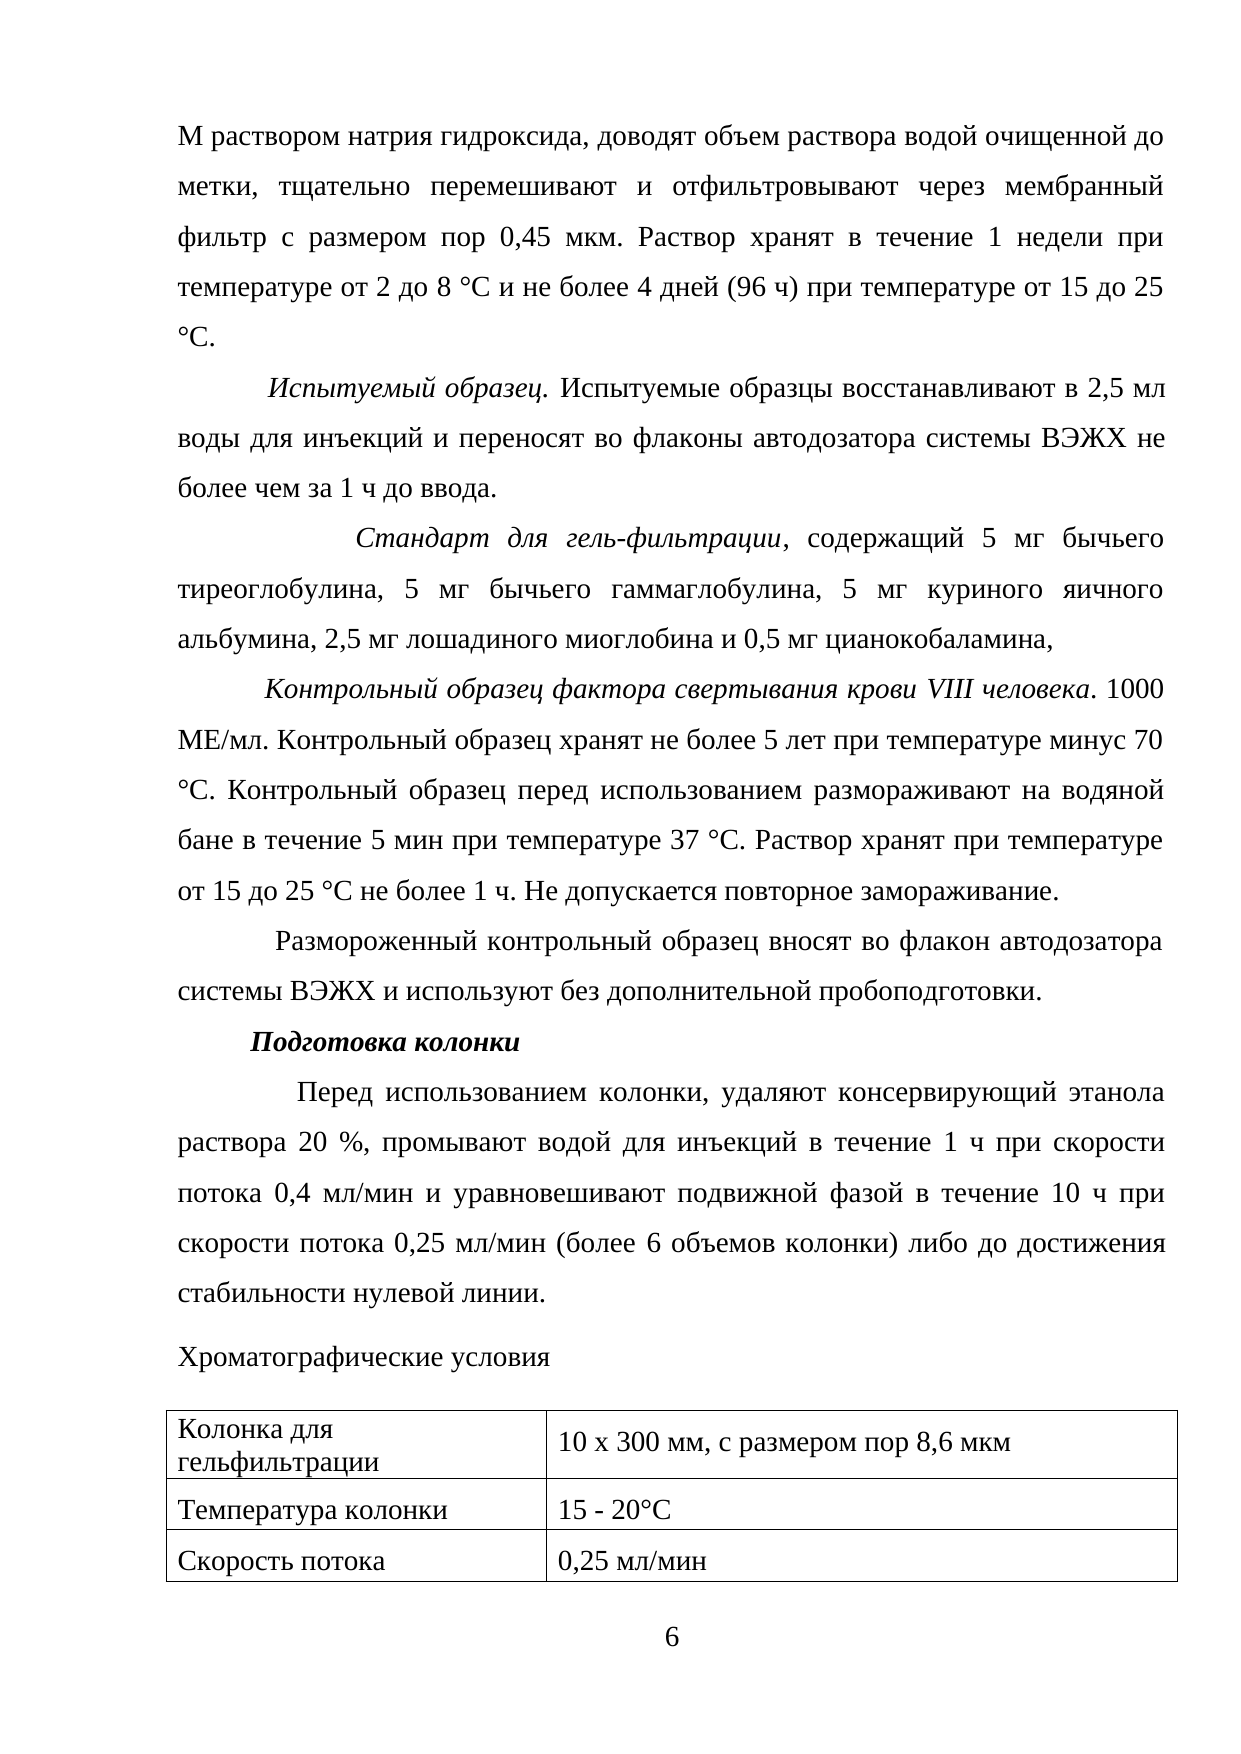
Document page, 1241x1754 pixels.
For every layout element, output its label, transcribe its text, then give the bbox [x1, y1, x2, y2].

text Хроматографические условия [177, 1326, 1164, 1376]
table_header Колонка для гельфильтрации [167, 1411, 546, 1478]
table_cell 15 - 20°С [547, 1479, 1177, 1529]
table_cell 0,25 мл/мин [547, 1530, 1177, 1581]
table_cell Температура колонки [167, 1479, 546, 1529]
text Перед использованием колонки, удаляют консервирующий этанола раствора 20 %, промывают водой для инъекций в течение 1 ч при скорости потока 0,4 мл/мин и уравновешивают подвижной фазой в течение 10 ч при скорости потока 0,25 мл/мин (более 6 объемов колонки) либо до достижения стабильности нулевой линии. [177, 1074, 1167, 1309]
text Стандарт для гель-фильтрации, содержащий 5 мг бычьего тиреоглобулина, 5 мг бычьего гаммаглобулина, 5 мг куриного яичного альбумина, 2,5 мг лошадиного миоглобина и 0,5 мг цианокобаламина, [177, 521, 1164, 655]
table_cell Скорость потока [167, 1530, 546, 1581]
text Испытуемый образец. Испытуемые образцы восстанавливают в 2,5 мл воды для инъекций и переносят во флаконы автодозатора системы ВЭЖХ не более чем за 1 ч до ввода. [177, 370, 1167, 504]
text Подготовка колонки [177, 1024, 1167, 1057]
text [177, 118, 1164, 353]
text Контрольный образец фактора свертывания крови VIII человека. 1000 МЕ/мл. Контрольный образец хранят не более 5 лет при температуре минус 70 °С. Контрольный образец перед использованием размораживают на водяной бане в течение 5 мин при температуре 37 °С. Раствор хранят при температуре от 15 до 25 °С не более 1 ч. Не допускается повторное замораживание. [177, 672, 1164, 906]
table_header 10 х 300 мм, с размером пор 8,6 мкм [547, 1411, 1177, 1478]
text Размороженный контрольный образец вносят во флакон автодозатора системы ВЭЖХ и используют без дополнительной пробоподготовки. [177, 923, 1164, 1007]
